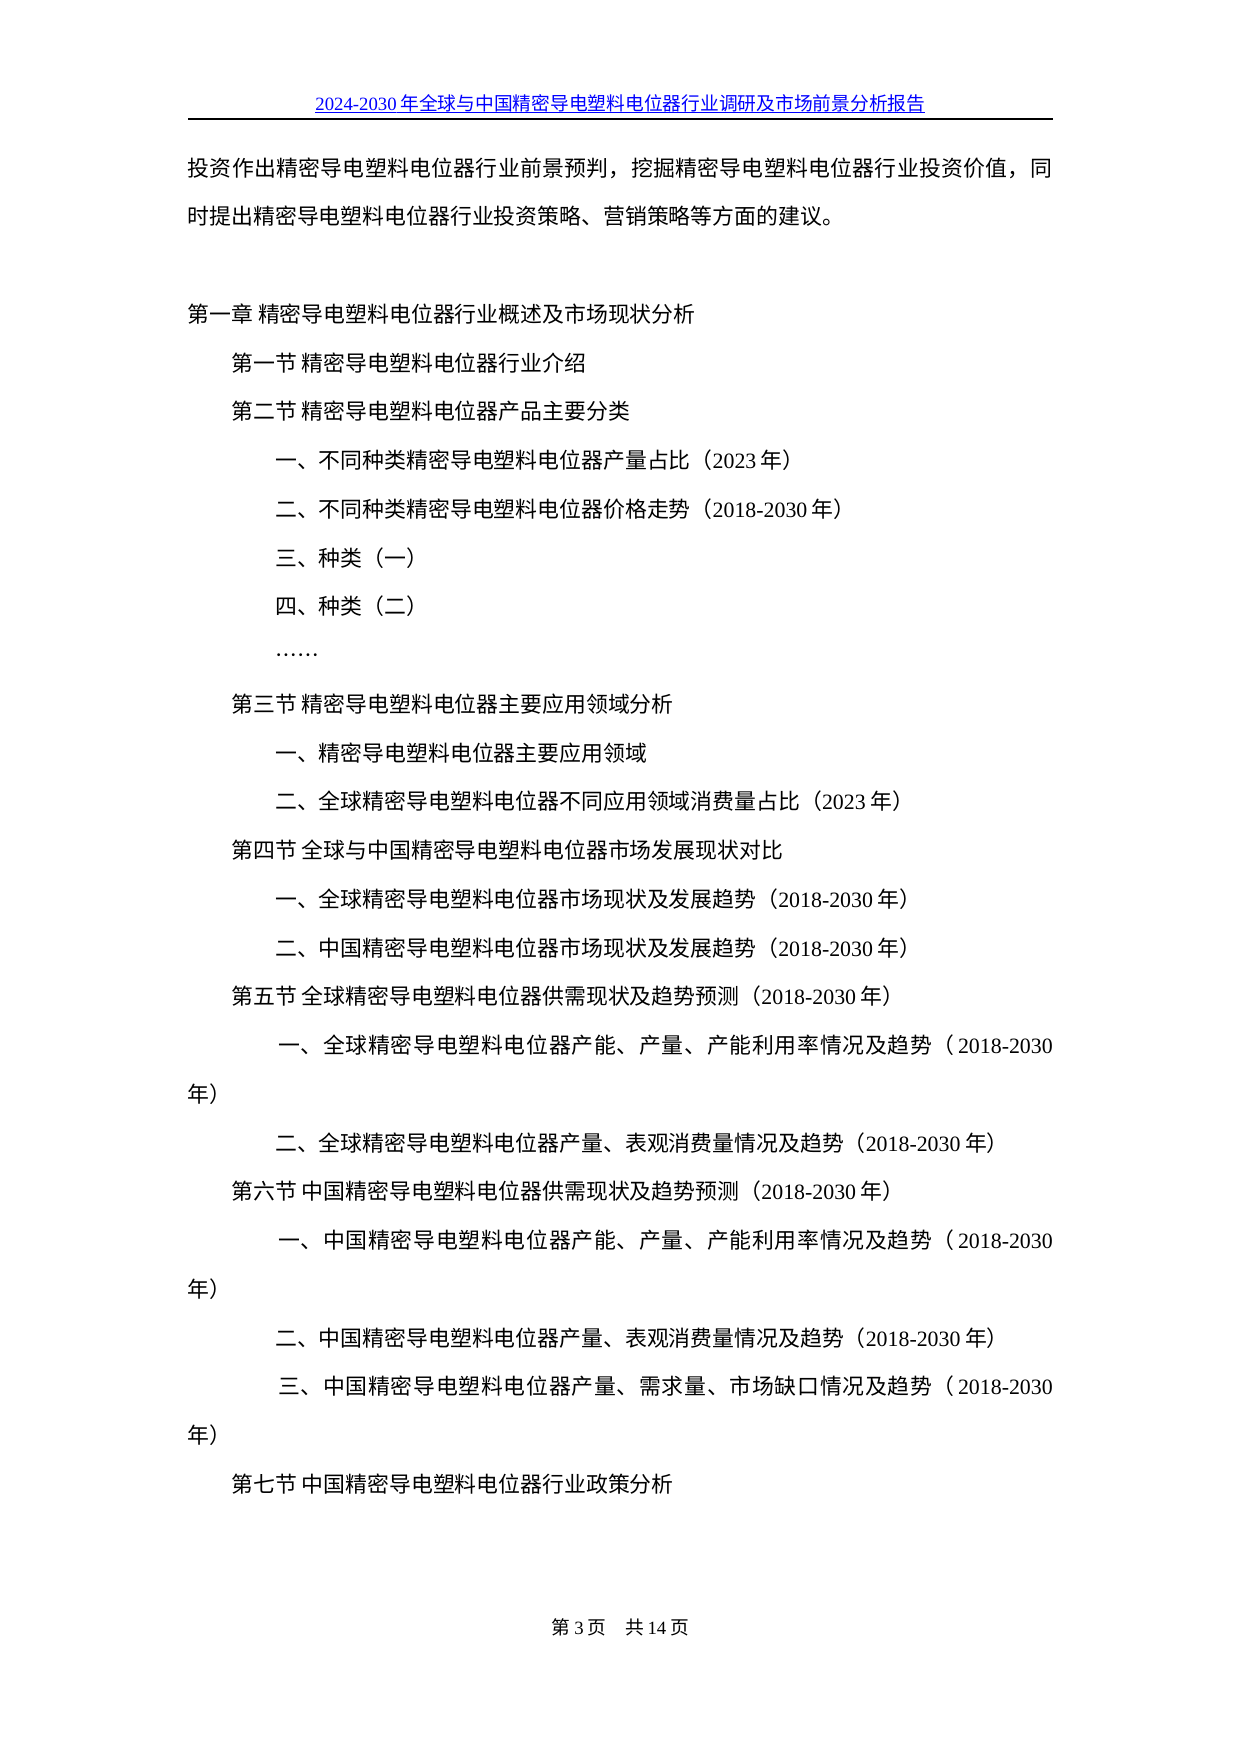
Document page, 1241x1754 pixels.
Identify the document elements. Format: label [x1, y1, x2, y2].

text [187, 150, 1053, 1499]
